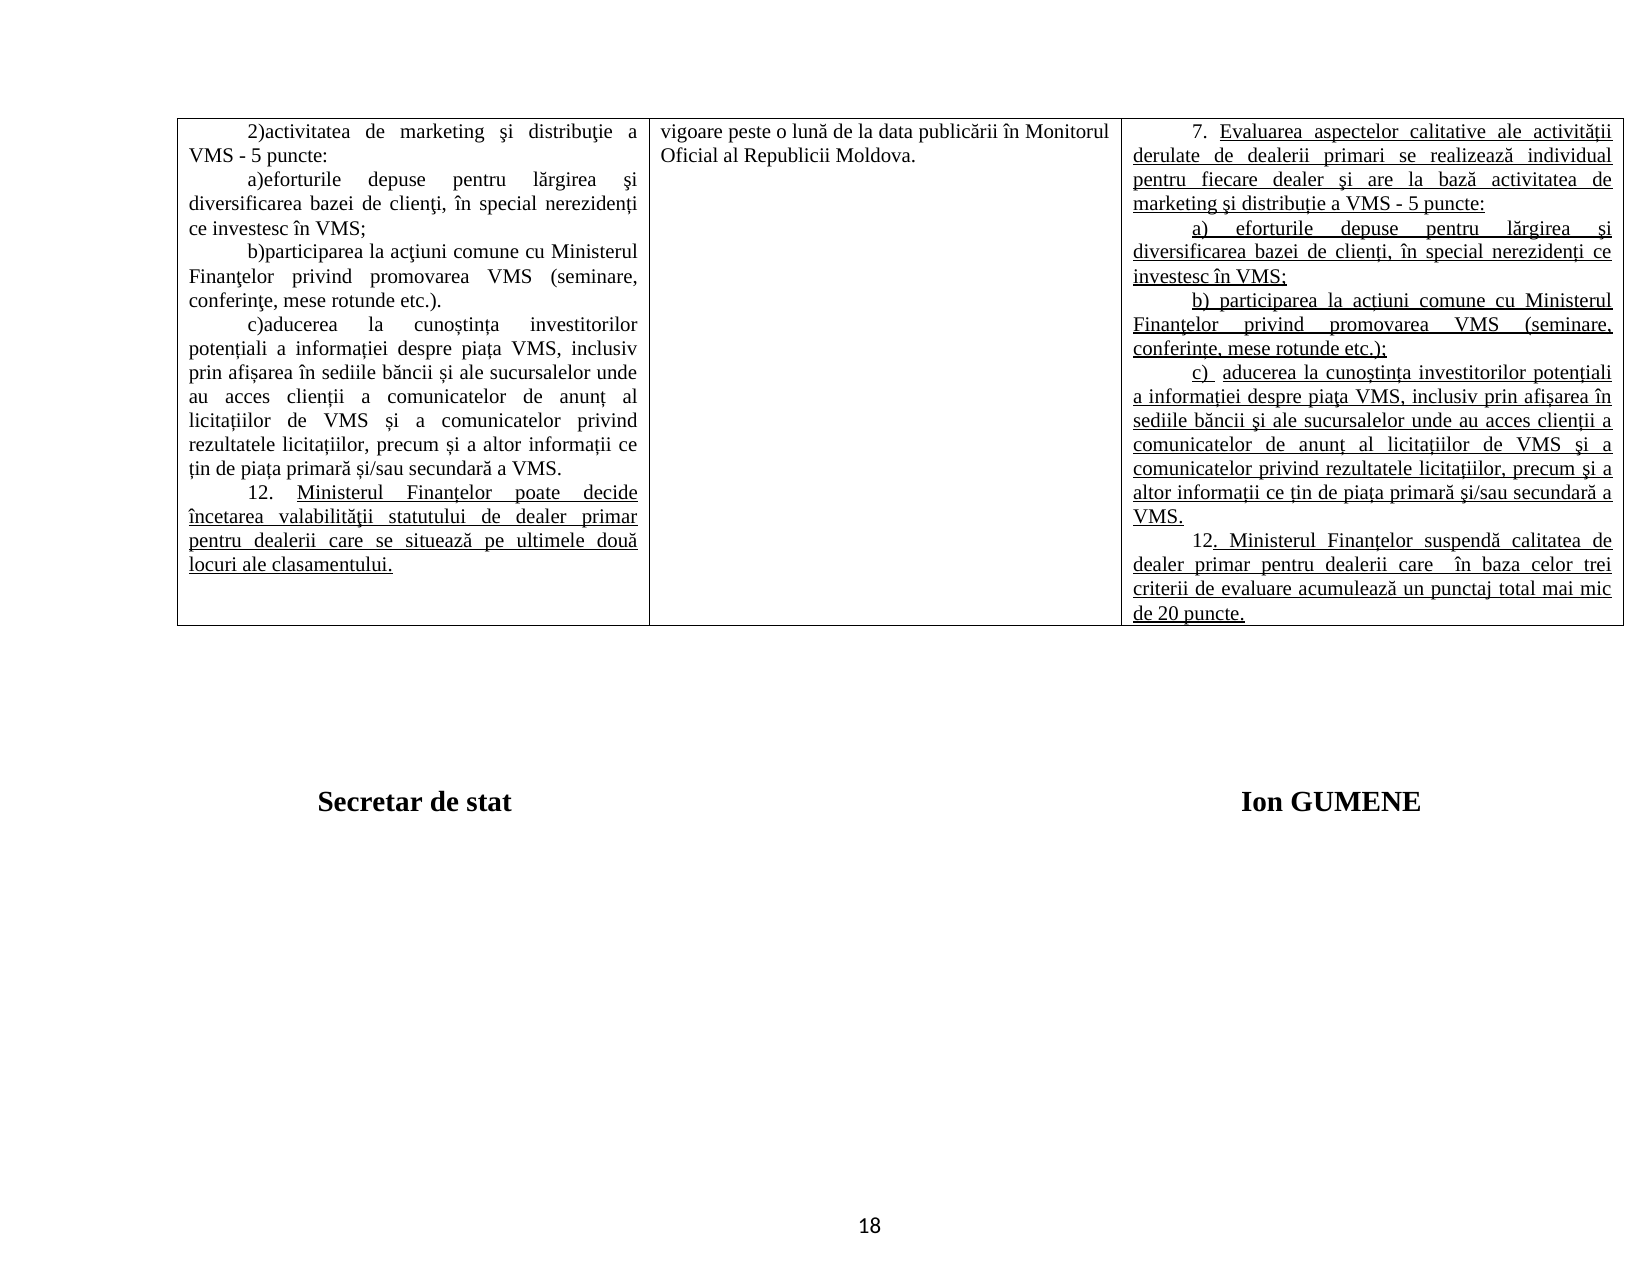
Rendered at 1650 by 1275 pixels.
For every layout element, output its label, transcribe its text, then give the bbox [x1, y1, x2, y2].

text Secretar de stat Ion GUMENE [177, 784, 1561, 818]
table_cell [178, 119, 649, 624]
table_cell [1122, 119, 1623, 624]
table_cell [650, 119, 1121, 624]
